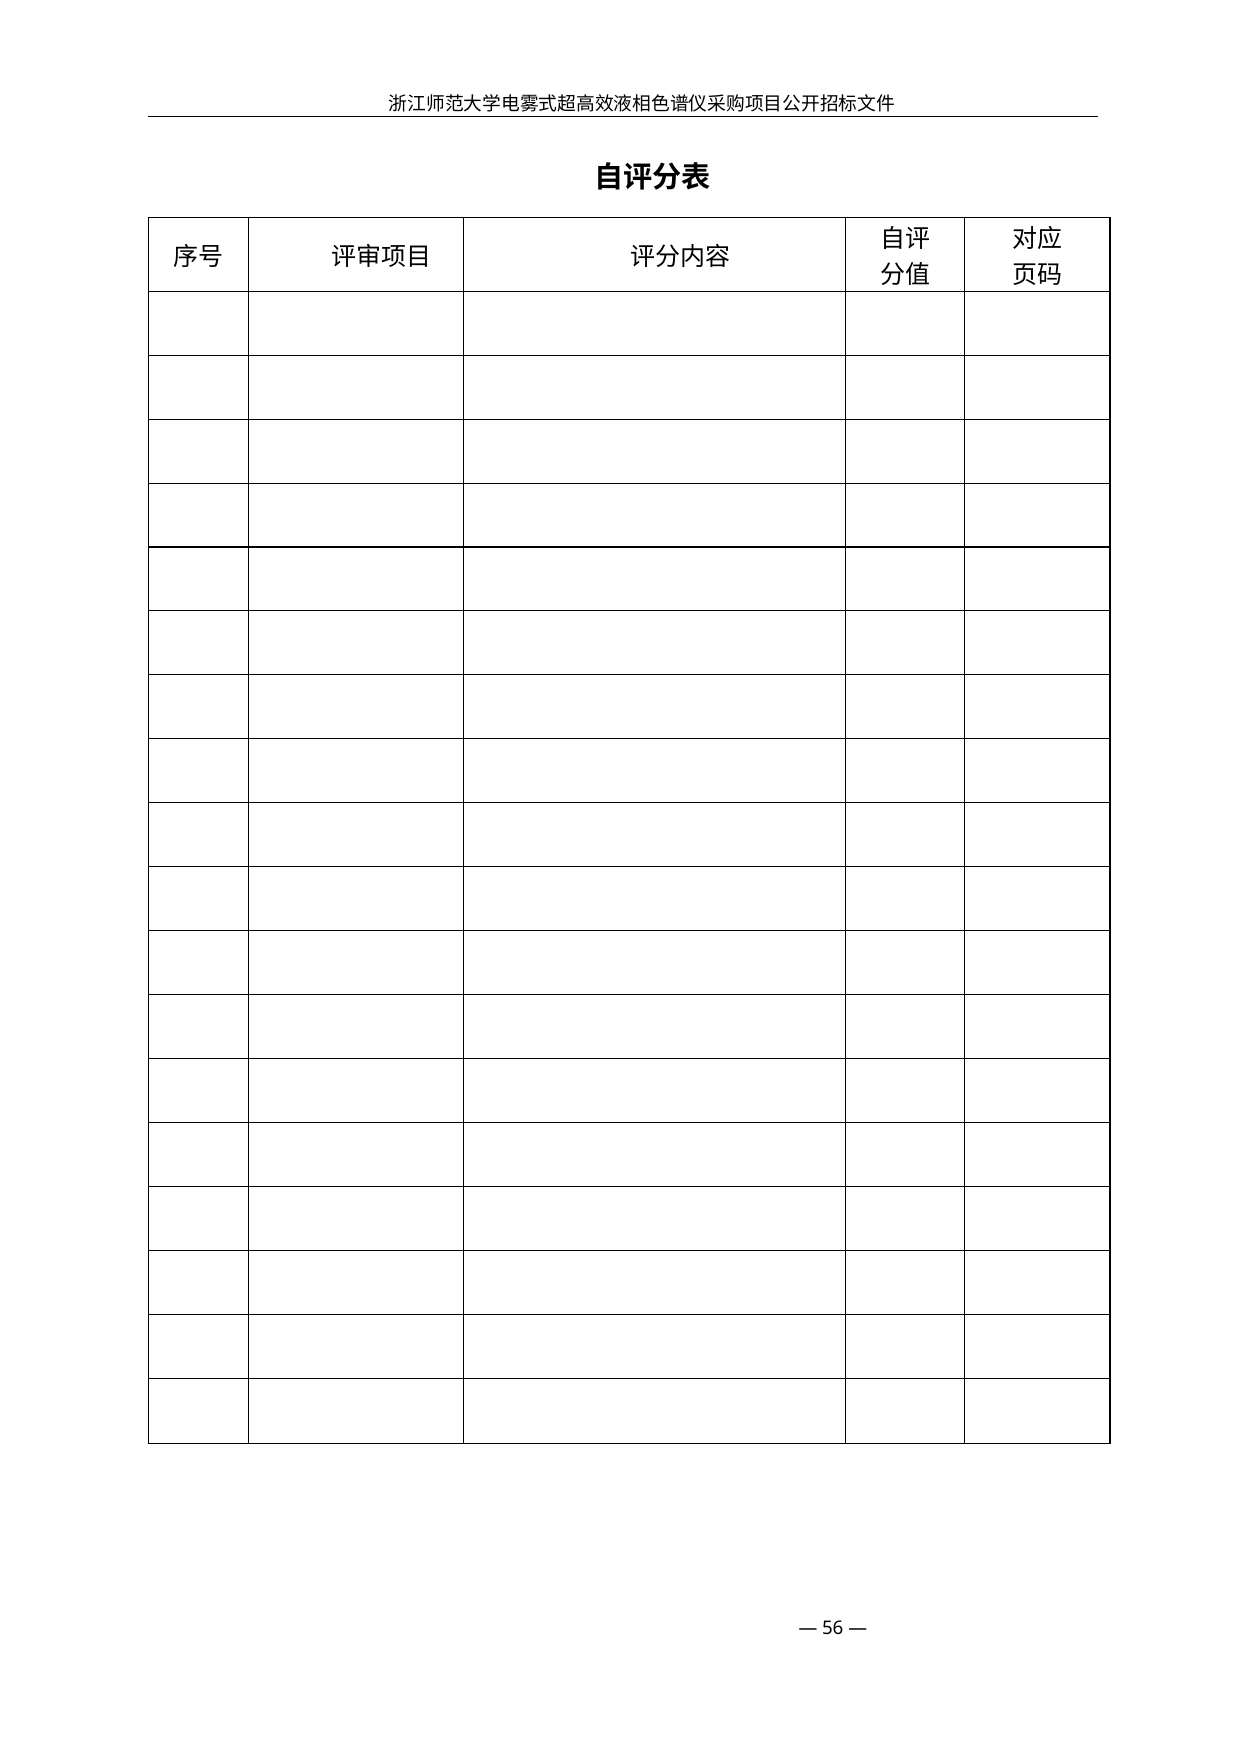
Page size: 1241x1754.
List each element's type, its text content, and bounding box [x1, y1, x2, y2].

table_cell [464, 292, 845, 354]
table_cell [149, 484, 248, 546]
table_cell [249, 867, 463, 930]
table_cell [846, 484, 964, 546]
table_cell [846, 1187, 964, 1250]
text 自评分表 [148, 153, 1098, 196]
table_cell [965, 1379, 1109, 1443]
table_cell [149, 1379, 248, 1443]
table_cell [965, 739, 1109, 802]
table_cell [249, 420, 463, 482]
table_cell [464, 420, 845, 482]
table_cell [846, 1251, 964, 1314]
table_cell [249, 931, 463, 994]
table_cell [965, 1315, 1109, 1378]
table_header 自评 分值 [846, 218, 964, 291]
table_cell [249, 803, 463, 866]
table_cell [249, 739, 463, 802]
table_cell [846, 420, 964, 482]
table_cell [464, 484, 845, 546]
table_cell [149, 995, 248, 1058]
table_cell [464, 739, 845, 802]
table_cell [464, 931, 845, 994]
table_cell [249, 548, 463, 610]
table_cell [249, 1379, 463, 1443]
table_header 序号 [149, 218, 248, 291]
table_cell [249, 1187, 463, 1250]
table_cell [249, 1315, 463, 1378]
table_cell [149, 356, 248, 418]
table_cell [464, 1251, 845, 1314]
table_cell [149, 739, 248, 802]
table_cell [846, 739, 964, 802]
table_cell [464, 1059, 845, 1122]
table_cell [464, 1379, 845, 1443]
table_cell [149, 675, 248, 738]
table_cell [846, 803, 964, 866]
table_cell [149, 931, 248, 994]
table_cell [965, 420, 1109, 482]
table_cell [464, 356, 845, 418]
table_cell [464, 675, 845, 738]
table_cell [149, 867, 248, 930]
table_cell [965, 867, 1109, 930]
table_cell [965, 484, 1109, 546]
table_cell [149, 1315, 248, 1378]
table_cell [846, 356, 964, 418]
table_cell [249, 292, 463, 354]
table_cell [846, 1123, 964, 1186]
table_cell [846, 292, 964, 354]
table_cell [965, 1059, 1109, 1122]
table_cell [464, 548, 845, 610]
table_cell [965, 548, 1109, 610]
table_cell [249, 1059, 463, 1122]
table_cell [965, 1187, 1109, 1250]
table_header 评审项目 [249, 218, 463, 291]
table_cell [149, 1251, 248, 1314]
table_cell [464, 867, 845, 930]
table_cell [846, 1315, 964, 1378]
table_cell [846, 1379, 964, 1443]
table_cell [149, 611, 248, 674]
table_cell [846, 867, 964, 930]
table_cell [249, 484, 463, 546]
table_cell [149, 548, 248, 610]
table_cell [249, 1123, 463, 1186]
table_cell [965, 1251, 1109, 1314]
table_cell [965, 611, 1109, 674]
table_cell [965, 356, 1109, 418]
table_cell [149, 1123, 248, 1186]
table_cell [149, 1059, 248, 1122]
table_cell [965, 292, 1109, 354]
table_cell [965, 931, 1109, 994]
table_cell [149, 1187, 248, 1250]
table_cell [464, 803, 845, 866]
table_cell [464, 1315, 845, 1378]
table_header 对应 页码 [965, 218, 1109, 291]
table_cell [846, 1059, 964, 1122]
table_cell [249, 611, 463, 674]
table_cell [249, 675, 463, 738]
table_cell [846, 995, 964, 1058]
table_cell [464, 995, 845, 1058]
table_cell [249, 995, 463, 1058]
table_cell [846, 611, 964, 674]
table_cell [846, 548, 964, 610]
table_cell [846, 675, 964, 738]
table_cell [464, 611, 845, 674]
table_cell [846, 931, 964, 994]
table_cell [965, 1123, 1109, 1186]
table_cell [149, 420, 248, 482]
table_cell [249, 1251, 463, 1314]
table_header 评分内容 [464, 218, 845, 291]
table_cell [149, 292, 248, 354]
table_cell [464, 1187, 845, 1250]
table_cell [464, 1123, 845, 1186]
table_cell [965, 803, 1109, 866]
table_cell [149, 803, 248, 866]
table_cell [249, 356, 463, 418]
table_cell [965, 995, 1109, 1058]
table_cell [965, 675, 1109, 738]
